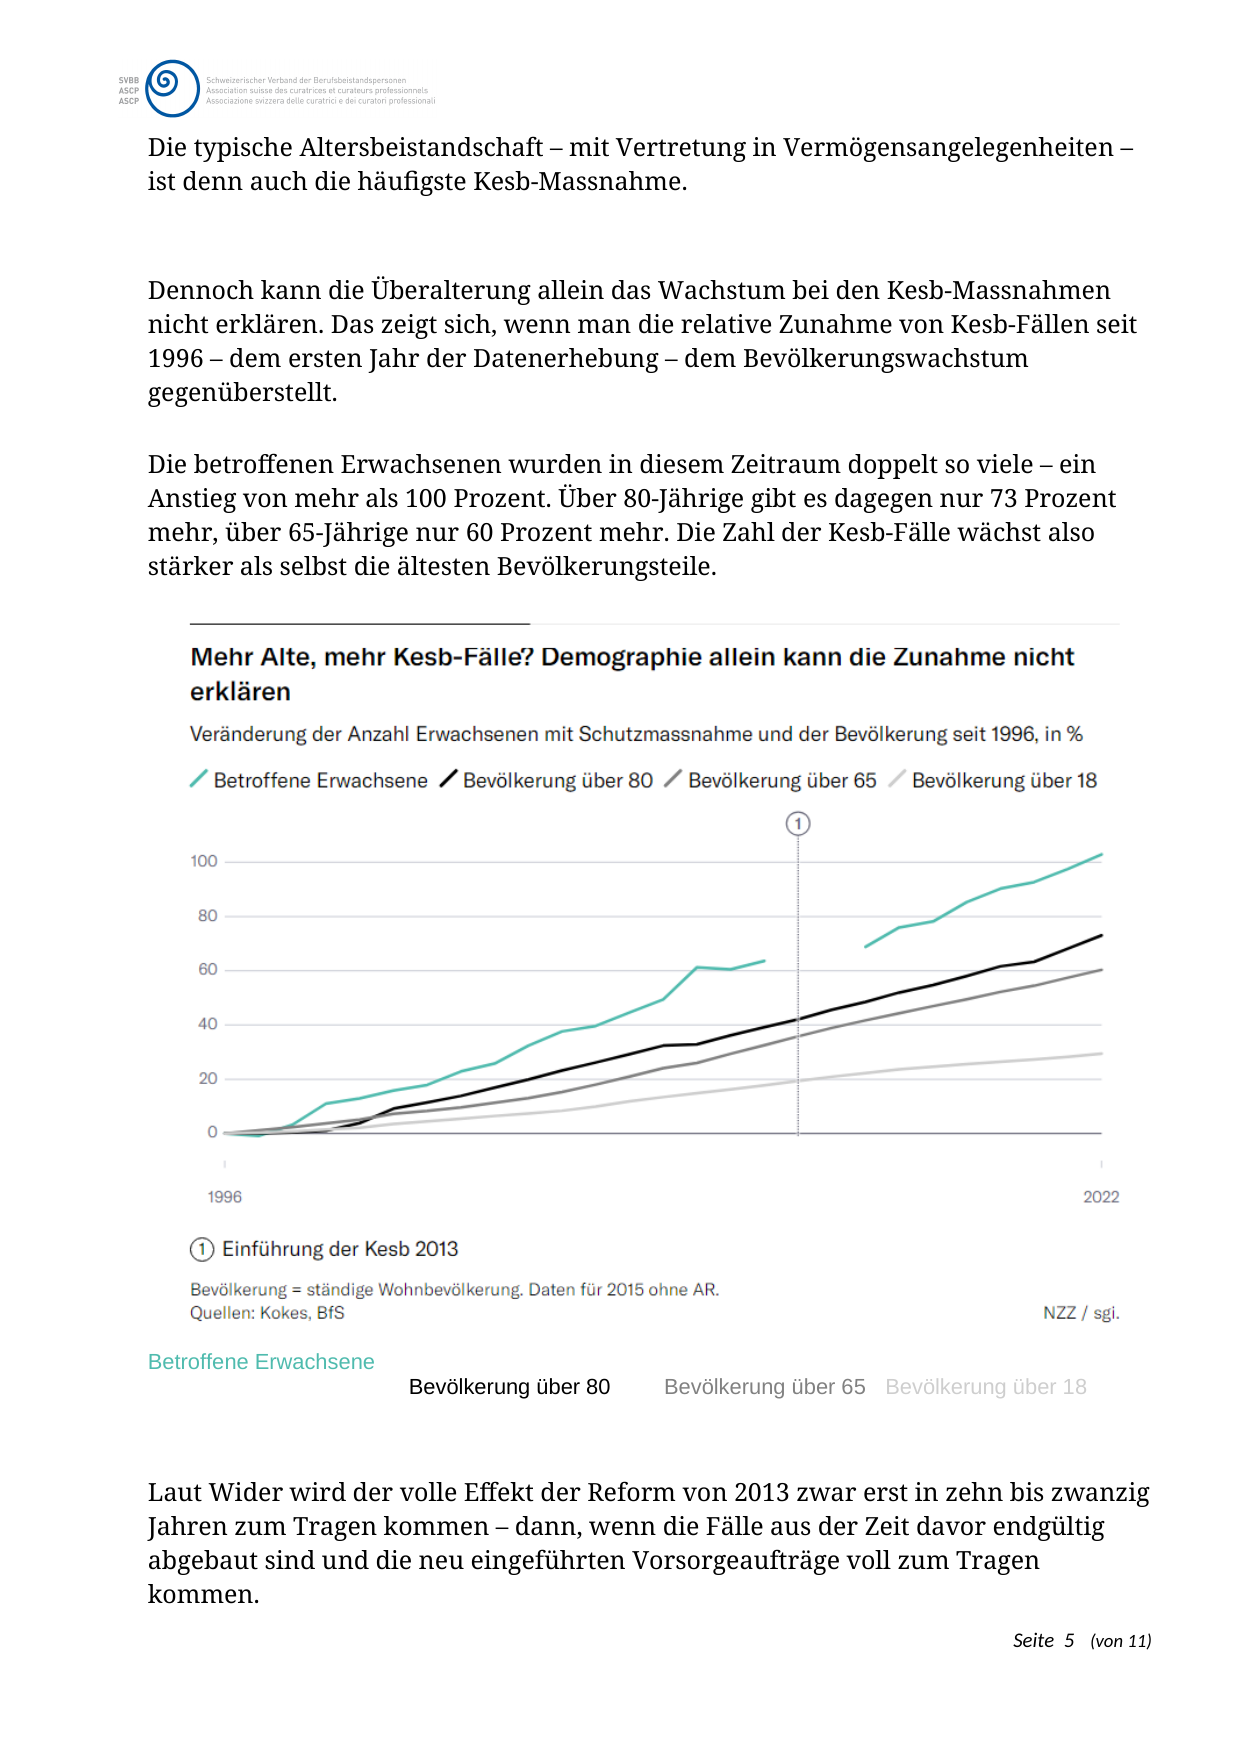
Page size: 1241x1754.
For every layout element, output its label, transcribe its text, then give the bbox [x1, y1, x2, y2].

picture [118, 59, 437, 118]
text Die typische Altersbeistandschaft – mit Vertretung in Vermögensangelegenheiten – ist denn auch die häufigste Kesb-Massnahme. [148, 129, 1152, 197]
text Die betroffenen Erwachsenen wurden in diesem Zeitraum doppelt so viele – ein Anstieg von mehr als 100 Prozent. Über 80-Jährige gibt es dagegen nur 73 Prozent mehr, über 65-Jährige nur 60 Prozent mehr. Die Zahl der Kesb-Fälle wächst also stärker als selbst die ältesten Bevölkerungsteile. [148, 446, 1152, 582]
text Laut Wider wird der volle Effekt der Reform von 2013 zwar erst in zehn bis zwanzig Jahren zum Tragen kommen – dann, wenn die Fälle aus der Zeit davor endgültig abgebaut sind und die neu eingeführten Vorsorgeaufträge voll zum Tragen kommen. [148, 1474, 1152, 1611]
picture [147, 620, 1128, 1349]
text Dennoch kann die Überalterung allein das Wachstum bei den Kesb-Massnahmen nicht erklären. Das zeigt sich, wenn man die relative Zunahme von Kesb-Fällen seit 1996 – dem ersten Jahr der Datenerhebung – dem Bevölkerungswachstum gegenüberstellt. [148, 272, 1152, 409]
